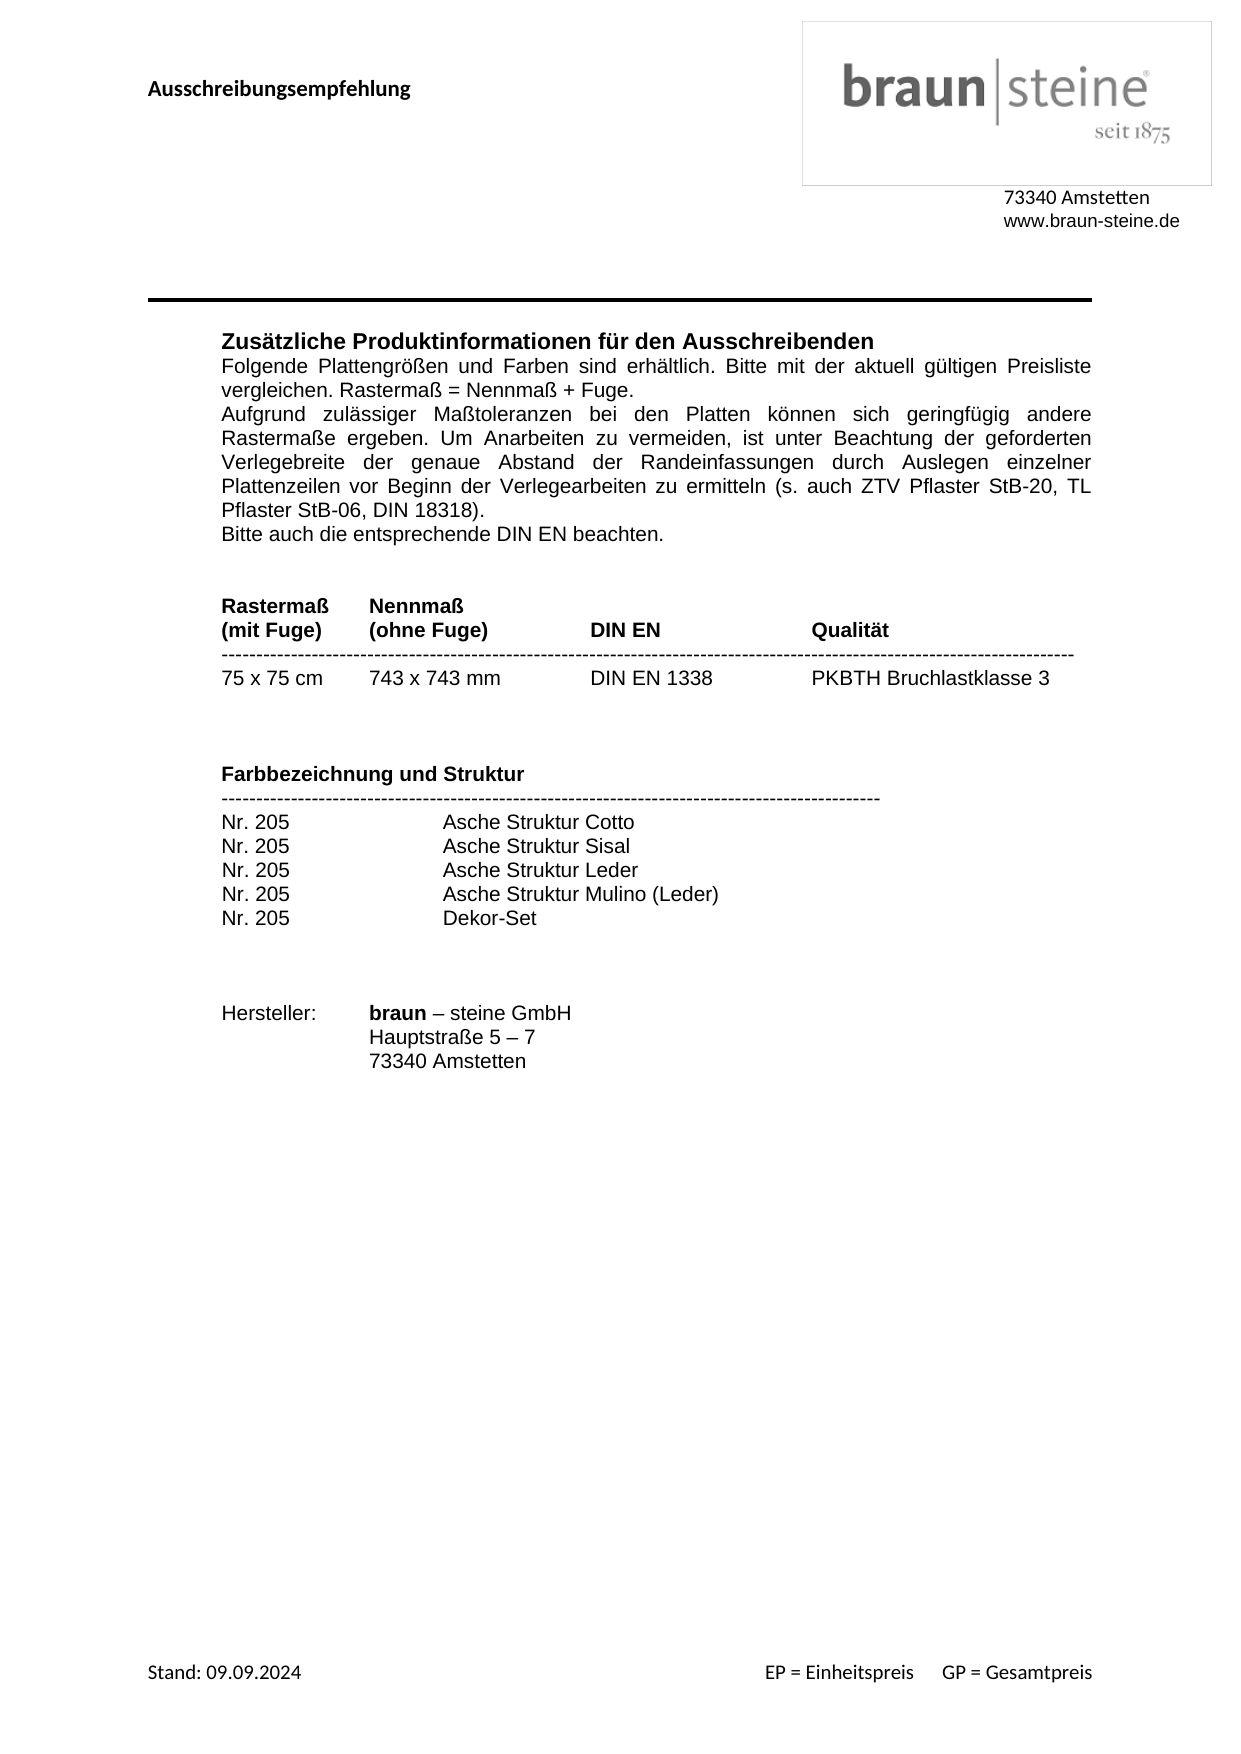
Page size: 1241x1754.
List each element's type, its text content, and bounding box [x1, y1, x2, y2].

text Nr. 205 Asche Struktur Mulino (Leder) [222, 881, 1078, 905]
text Zusätzliche Produktinformationen für den Ausschreibenden [148, 328, 1092, 354]
text Nr. 205 Asche Struktur Cotto [148, 809, 1093, 833]
text 73340 Amstetten [148, 1049, 1092, 1073]
text 75 x 75 cm 743 x 743 mm DIN EN 1338 PKBTH Bruchlastklasse 3 [221, 666, 1093, 690]
text Hauptstraße 5 – 7 [148, 1025, 1092, 1049]
text Rastermaß Nennmaß [221, 594, 1093, 618]
text (mit Fuge) (ohne Fuge) DIN EN Qualität [221, 618, 1093, 642]
text Hersteller: braun – steine GmbH [148, 1001, 1092, 1025]
text Nr. 205 Asche Struktur Sisal [148, 833, 1093, 857]
text Farbbezeichnung und Struktur [148, 762, 1093, 786]
text Aufgrund zulässiger Maßtoleranzen bei den Platten können sich geringfügig andere Rastermaße ergeben. Um Anarbeiten zu vermeiden, ist unter Beachtung der geforderten Verlegebreite der genaue Abstand der Randeinfassungen durch Auslegen einzelner Plattenzeilen vor Beginn der Verlegearbeiten zu ermitteln (s. auch ZTV Pflaster StB-20, TL Pflaster StB-06, DIN 18318). [148, 402, 1093, 522]
text Nr. 205 Dekor-Set [148, 905, 1078, 929]
text Nr. 205 Asche Struktur Leder [222, 857, 1078, 881]
text Folgende Plattengrößen und Farben sind erhältlich. Bitte mit der aktuell gültigen Preisliste vergleichen. Rastermaß = Nennmaß + Fuge. [148, 354, 1093, 402]
text Bitte auch die entsprechende DIN EN beachten. [221, 522, 1093, 546]
picture [793, 12, 1218, 191]
text --------------------------------------------------------------------------------------------------------------------------- [221, 642, 1093, 666]
text ----------------------------------------------------------------------------------------------- [148, 786, 1093, 809]
